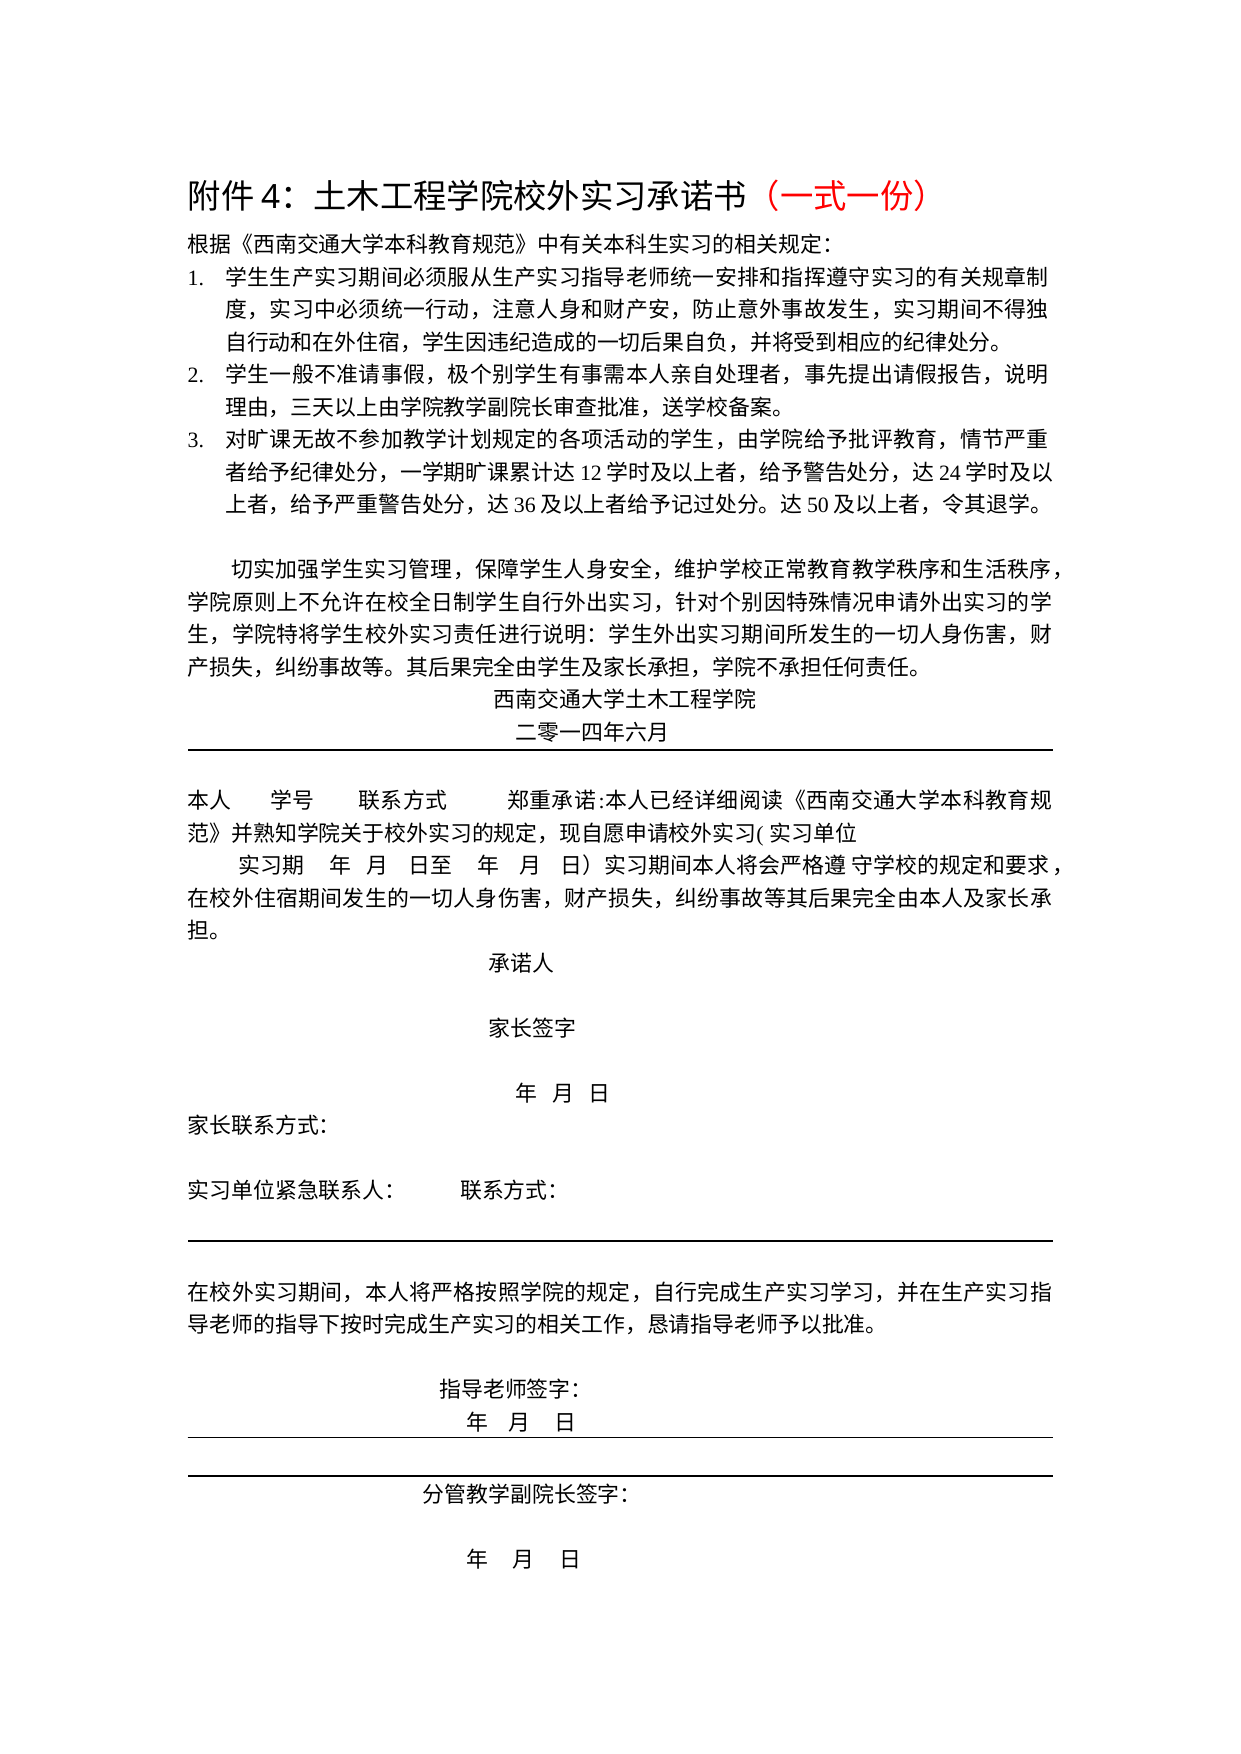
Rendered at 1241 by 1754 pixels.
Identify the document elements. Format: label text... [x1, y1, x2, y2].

text 指导老师签字： [187, 1372, 1053, 1404]
text 家长联系方式： [187, 1108, 1053, 1141]
text 年 月 日 [187, 1542, 1053, 1574]
list 学生生产实习期间必须服从生产实习指导老师统一安排和指挥遵守实习的有关规章制度，实习中必须统一行动，注意人身和财产安，防止意外事故发生，实习期间不得独自行动和在外住宿，学生因违纪造成的一切后果自负，并将受到相应的纪律处分。 [187, 259, 1053, 357]
text 承诺人 [187, 946, 1053, 978]
text 二零一四年六月 [187, 714, 1053, 751]
text 本人 学号 联系方式 郑重承诺:本人已经详细阅读《西南交通大学本科教育规范》并熟知学院关于校外实习的规定，现自愿申请校外实习( 实习单位 [187, 783, 1053, 848]
text 实习期 年 月 日至 年 月 日）实习期间本人将会严格遵 守学校的规定和要求，在校外住宿期间发生的一切人身伤害，财产损失，纠纷事故等其后果完全由本人及家长承担。 [187, 848, 1053, 946]
list 学生一般不准请事假，极个别学生有事需本人亲自处理者，事先提出请假报告，说明理由，三天以上由学院教学副院长审查批准，送学校备案。 [187, 357, 1053, 422]
text 年 月 日 [187, 1404, 1053, 1437]
text 实习单位紧急联系人： 联系方式： [187, 1173, 1053, 1206]
text 家长签字 [187, 1011, 1053, 1043]
text 西南交通大学土木工程学院 [187, 682, 1053, 714]
text 切实加强学生实习管理，保障学生人身安全，维护学校正常教育教学秩序和生活秩序，学院原则上不允许在校全日制学生自行外出实习，针对个别因特殊情况申请外出实习的学生，学院特将学生校外实习责任进行说明：学生外出实习期间所发生的一切人身伤害，财产损失，纠纷事故等。其后果完全由学生及家长承担，学院不承担任何责任。 [187, 552, 1053, 682]
text 根据《西南交通大学本科教育规范》中有关本科生实习的相关规定： [187, 227, 1053, 259]
text 在校外实习期间，本人将严格按照学院的规定，自行完成生产实习学习，并在生产实习指导老师的指导下按时完成生产实习的相关工作，恳请指导老师予以批准。 [187, 1274, 1053, 1339]
text 附件4：土木工程学院校外实习承诺书（一式一份） [187, 162, 1053, 227]
list 对旷课无故不参加教学计划规定的各项活动的学生，由学院给予批评教育，情节严重者给予纪律处分，一学期旷课累计达12学时及以上者，给予警告处分，达24学时及以上者，给予严重警告处分，达36及以上者给予记过处分。达50及以上者，令其退学。 [187, 422, 1053, 519]
text 分管教学副院长签字： [187, 1477, 1053, 1509]
text 年 月 日 [187, 1076, 1053, 1108]
